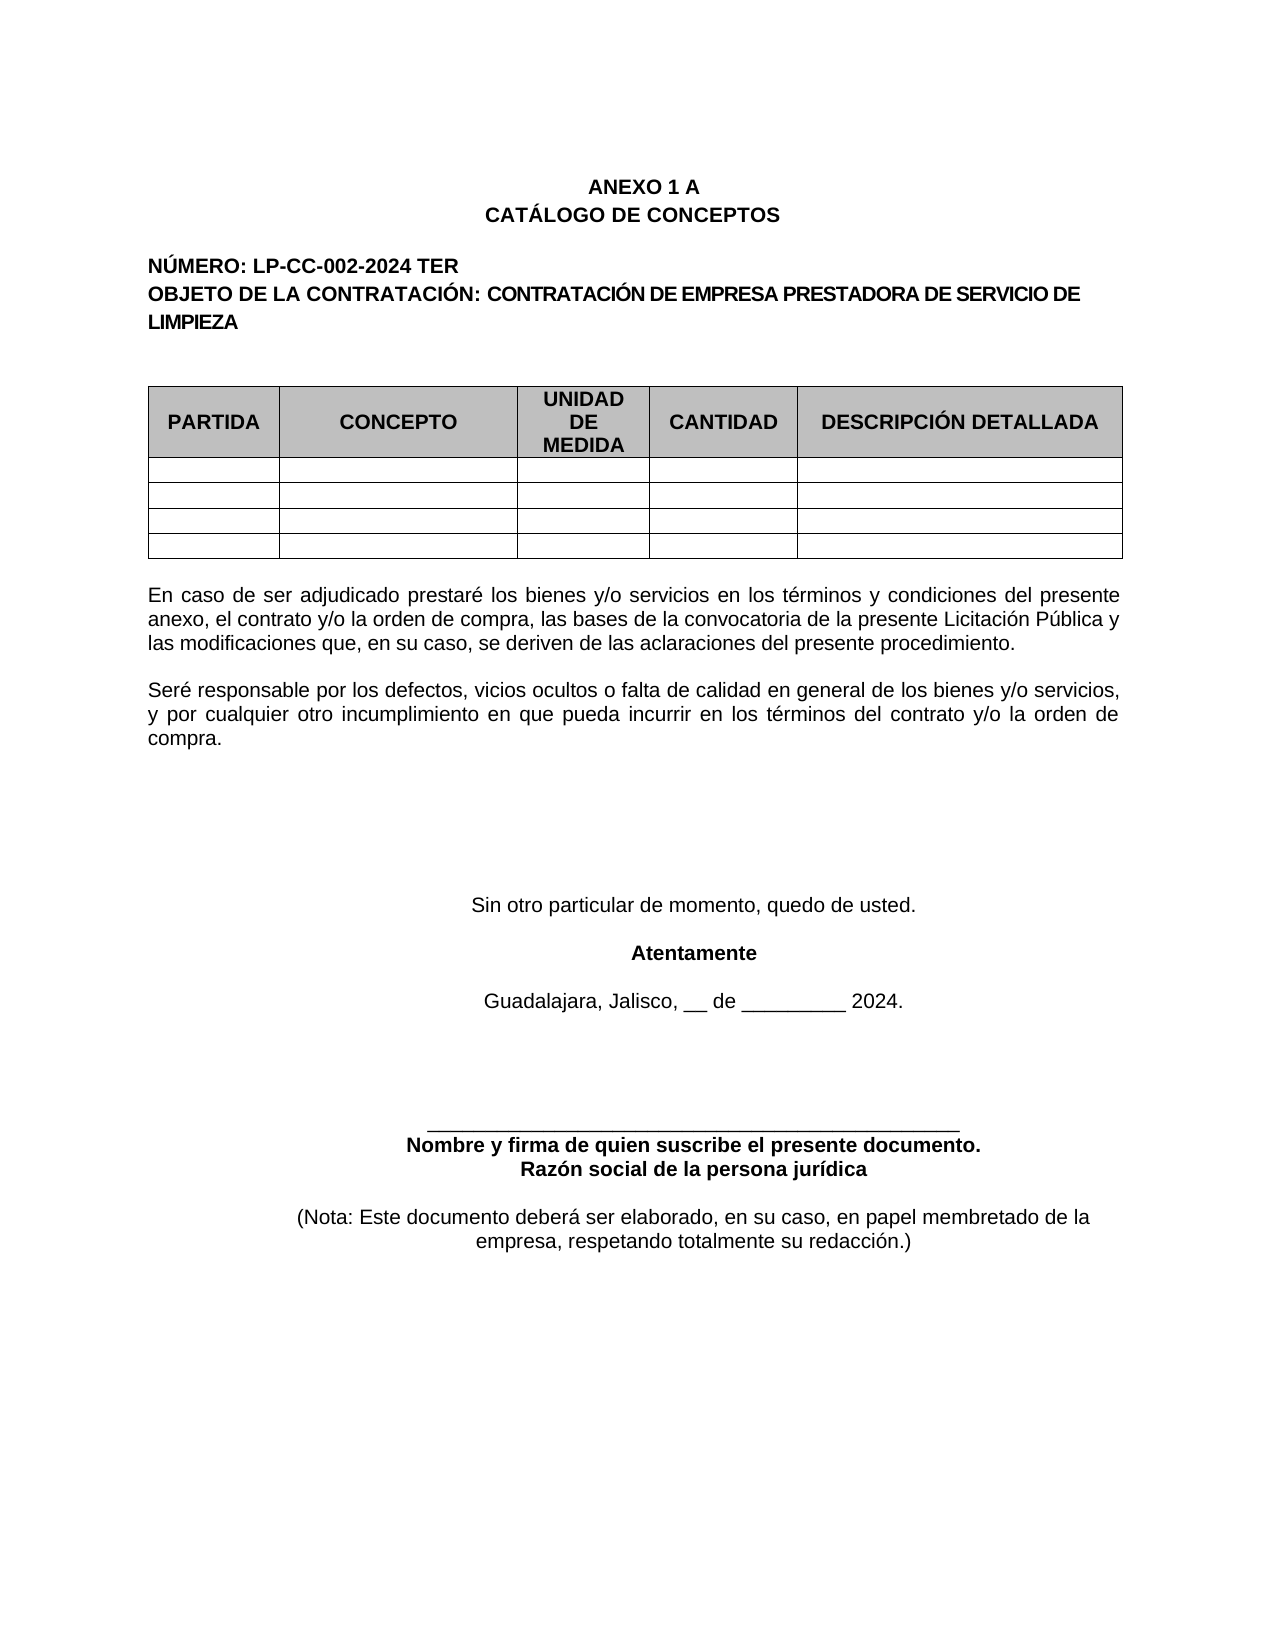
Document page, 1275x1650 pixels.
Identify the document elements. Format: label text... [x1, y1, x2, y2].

table_cell [149, 509, 279, 533]
table_cell [149, 483, 279, 508]
table_cell [149, 534, 279, 558]
text OBJETO DE LA CONTRATACIÓN: CONTRATACIÓN DE EMPRESA PRESTADORA DE SERVICIO DE LIMPIEZA [148, 282, 1129, 334]
table_cell [280, 483, 517, 508]
table_cell [280, 458, 517, 482]
table_cell [650, 534, 797, 558]
table_cell [650, 483, 797, 508]
table_header CONCEPTO [280, 387, 517, 457]
table_header DESCRIPCIÓN DETALLADA [798, 387, 1122, 457]
table_cell [798, 534, 1122, 558]
text NÚMERO: LP-CC-002-2024 TER [148, 254, 1129, 278]
text Seré responsable por los defectos, vicios ocultos o falta de calidad en general de los bienes y/o servicios, y por cualquier otro incumplimiento en que pueda incurrir en los términos del contrato y/o la orden de compra. [148, 678, 1121, 749]
table_cell [798, 509, 1122, 533]
table_header CANTIDAD [650, 387, 797, 457]
table_cell [518, 534, 649, 558]
table_cell [798, 483, 1122, 508]
text Nombre y firma de quien suscribe el presente documento. [260, 1133, 1127, 1157]
text ______________________________________________ [260, 1109, 1127, 1133]
table_cell [518, 458, 649, 482]
text Atentamente [260, 941, 1127, 965]
text Guadalajara, Jalisco, __ de _________ 2024. [260, 989, 1127, 1013]
table_cell [650, 509, 797, 533]
text Sin otro particular de momento, quedo de usted. [260, 893, 1127, 917]
text CATÁLOGO DE CONCEPTOS [148, 203, 1117, 227]
table_cell [280, 509, 517, 533]
table_cell [798, 458, 1122, 482]
text En caso de ser adjudicado prestaré los bienes y/o servicios en los términos y condiciones del presente anexo, el contrato y/o la orden de compra, las bases de la convocatoria de la presente Licitación Pública y las modificaciones que, en su caso, se deriven de las aclaraciones del presente procedimiento. [148, 583, 1121, 655]
table_cell [280, 534, 517, 558]
text ANEXO 1 A [159, 175, 1129, 199]
table_cell [518, 509, 649, 533]
text Razón social de la persona jurídica [260, 1157, 1127, 1181]
table_cell [149, 458, 279, 482]
table_header UNIDAD DE MEDIDA [518, 387, 649, 457]
table_header PARTIDA [149, 387, 279, 457]
table_cell [518, 483, 649, 508]
table_cell [650, 458, 797, 482]
text (Nota: Este documento deberá ser elaborado, en su caso, en papel membretado de la empresa, respetando totalmente su redacción.) [260, 1205, 1127, 1253]
